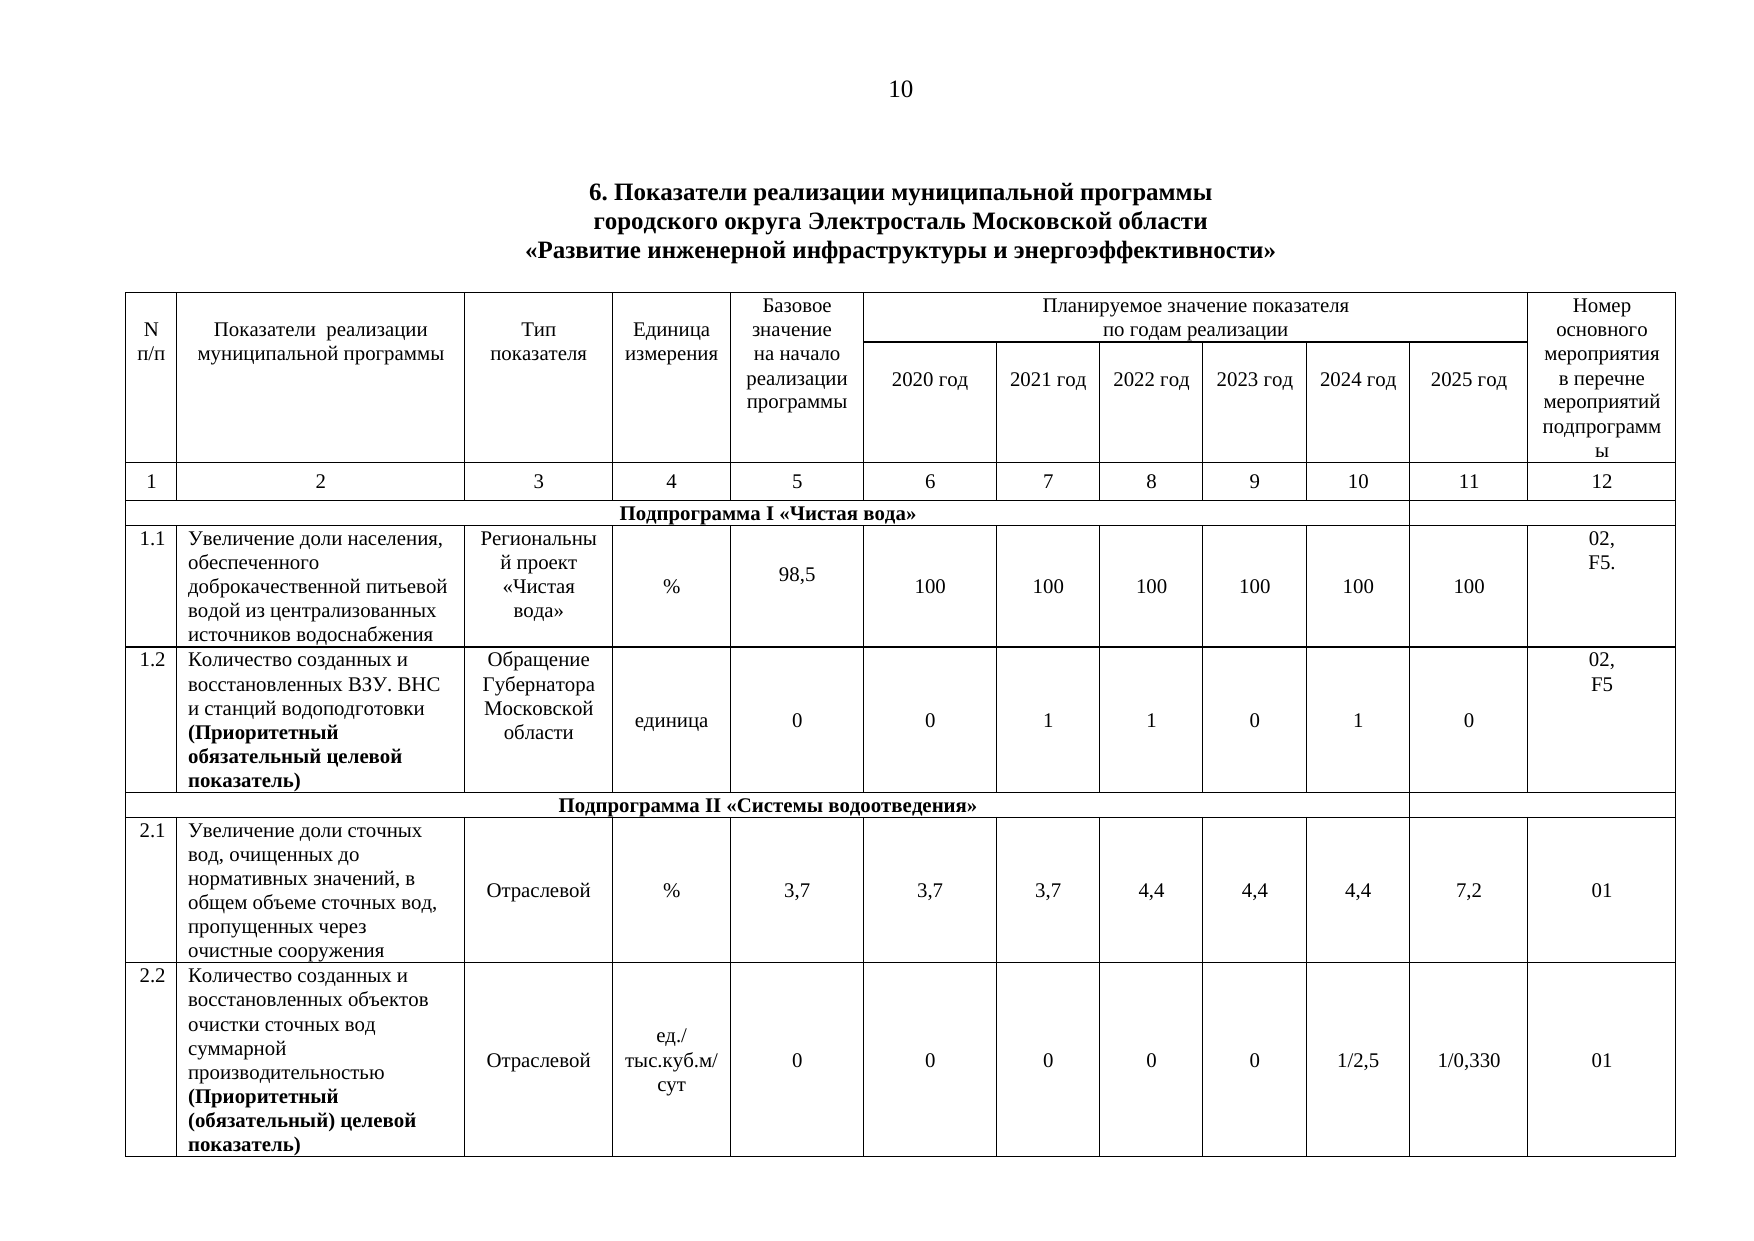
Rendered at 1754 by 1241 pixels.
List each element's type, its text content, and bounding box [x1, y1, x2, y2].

text 6. Показатели реализации муниципальной программы [148, 177, 1653, 206]
table_cell 100 [997, 526, 1099, 646]
table_cell 8 [1100, 463, 1202, 500]
table_cell 1.1 [126, 526, 176, 646]
table_cell 2022 год [1100, 343, 1202, 462]
text «Развитие инженерной инфраструктуры и энергоэффективности» [148, 235, 1653, 263]
table_cell 2020 год [864, 343, 996, 462]
table_cell 3,7 [864, 818, 996, 962]
text городского округа Электросталь Московской области [148, 206, 1653, 235]
table_cell 2021 год [997, 343, 1099, 462]
table_cell Увеличение доли населения, обеспеченного доброкачественной питьевой водой из централизованных источников водоснабжения [177, 526, 464, 646]
table_cell ед./ тыс.куб.м/сут [613, 963, 730, 1156]
table_cell 10 [1307, 463, 1409, 500]
table_cell Отраслевой [465, 818, 612, 962]
table_header Базовое значение на начало реализации программы [731, 293, 863, 462]
table_cell 02, F5 [1528, 648, 1675, 792]
table_cell 0 [731, 963, 863, 1156]
table_cell 0 [1100, 963, 1202, 1156]
table_cell единица [613, 648, 730, 792]
table_cell 4 [613, 463, 730, 500]
table_cell 02, F5. [1528, 526, 1675, 646]
table_cell 1 [1100, 648, 1202, 792]
table_cell % [613, 526, 730, 646]
table_cell 1/0,330 [1410, 963, 1527, 1156]
table_cell Увеличение доли сточных вод, очищенных до нормативных значений, в общем объеме сточных вод, пропущенных через очистные сооружения [177, 818, 464, 962]
table_cell 1/2,5 [1307, 963, 1409, 1156]
table_cell 1.2 [126, 648, 176, 792]
table_cell 100 [1410, 526, 1527, 646]
table_cell [1410, 501, 1675, 525]
table_cell 9 [1203, 463, 1306, 500]
table_cell 0 [1203, 648, 1306, 792]
table_cell Отраслевой [465, 963, 612, 1156]
table_cell 2023 год [1203, 343, 1306, 462]
table_cell 6 [864, 463, 996, 500]
table_header N п/п [126, 293, 176, 462]
table_cell 100 [1100, 526, 1202, 646]
table_cell 100 [864, 526, 996, 646]
table_cell 1 [1307, 648, 1409, 792]
table_cell 2 [177, 463, 464, 500]
table_cell 0 [864, 963, 996, 1156]
table_header Тип показателя [465, 293, 612, 462]
table_cell 3,7 [997, 818, 1099, 962]
table_header Единица измерения [613, 293, 730, 462]
table_cell 0 [997, 963, 1099, 1156]
table_cell 5 [731, 463, 863, 500]
table_cell 3,7 [731, 818, 863, 962]
table_cell [1410, 793, 1675, 817]
table_cell 100 [1307, 526, 1409, 646]
table_cell Региональный проект «Чистая вода» [465, 526, 612, 646]
table_cell 100 [1203, 526, 1306, 646]
table_cell 2025 год [1410, 343, 1527, 462]
table_cell Подпрограмма II «Системы водоотведения» [126, 793, 1409, 817]
table_cell 0 [731, 648, 863, 792]
table_cell 4,4 [1100, 818, 1202, 962]
table_cell 0 [1410, 648, 1527, 792]
table_header Показатели реализации муниципальной программы [177, 293, 464, 462]
table_cell 01 [1528, 963, 1675, 1156]
table_cell 3 [465, 463, 612, 500]
table_cell 1 [997, 648, 1099, 792]
table_cell Количество созданных и восстановленных ВЗУ. ВНС и станций водоподготовки (Приоритетный обязательный целевой показатель) [177, 648, 464, 792]
table_cell 0 [1203, 963, 1306, 1156]
table_cell 01 [1528, 818, 1675, 962]
table_cell 4,4 [1307, 818, 1409, 962]
table_cell Количество созданных и восстановленных объектов очистки сточных вод суммарной производительностью (Приоритетный (обязательный) целевой показатель) [177, 963, 464, 1156]
table_cell 12 [1528, 463, 1675, 500]
table_cell 7,2 [1410, 818, 1527, 962]
table_cell 4,4 [1203, 818, 1306, 962]
table_cell 2.1 [126, 818, 176, 962]
table_cell 11 [1410, 463, 1527, 500]
table_cell 7 [997, 463, 1099, 500]
table_header Номер основного мероприятия в перечне мероприятий подпрограммы [1528, 293, 1675, 462]
table_cell 2.2 [126, 963, 176, 1156]
table_cell Подпрограмма I «Чистая вода» [126, 501, 1409, 525]
table_cell 98,5 [731, 526, 863, 646]
table_cell 1 [126, 463, 176, 500]
table_cell % [613, 818, 730, 962]
table_cell 0 [864, 648, 996, 792]
table_cell Обращение Губернатора Московской области [465, 648, 612, 792]
table_header Планируемое значение показателя по годам реализации [864, 293, 1527, 341]
table_cell 2024 год [1307, 343, 1409, 462]
